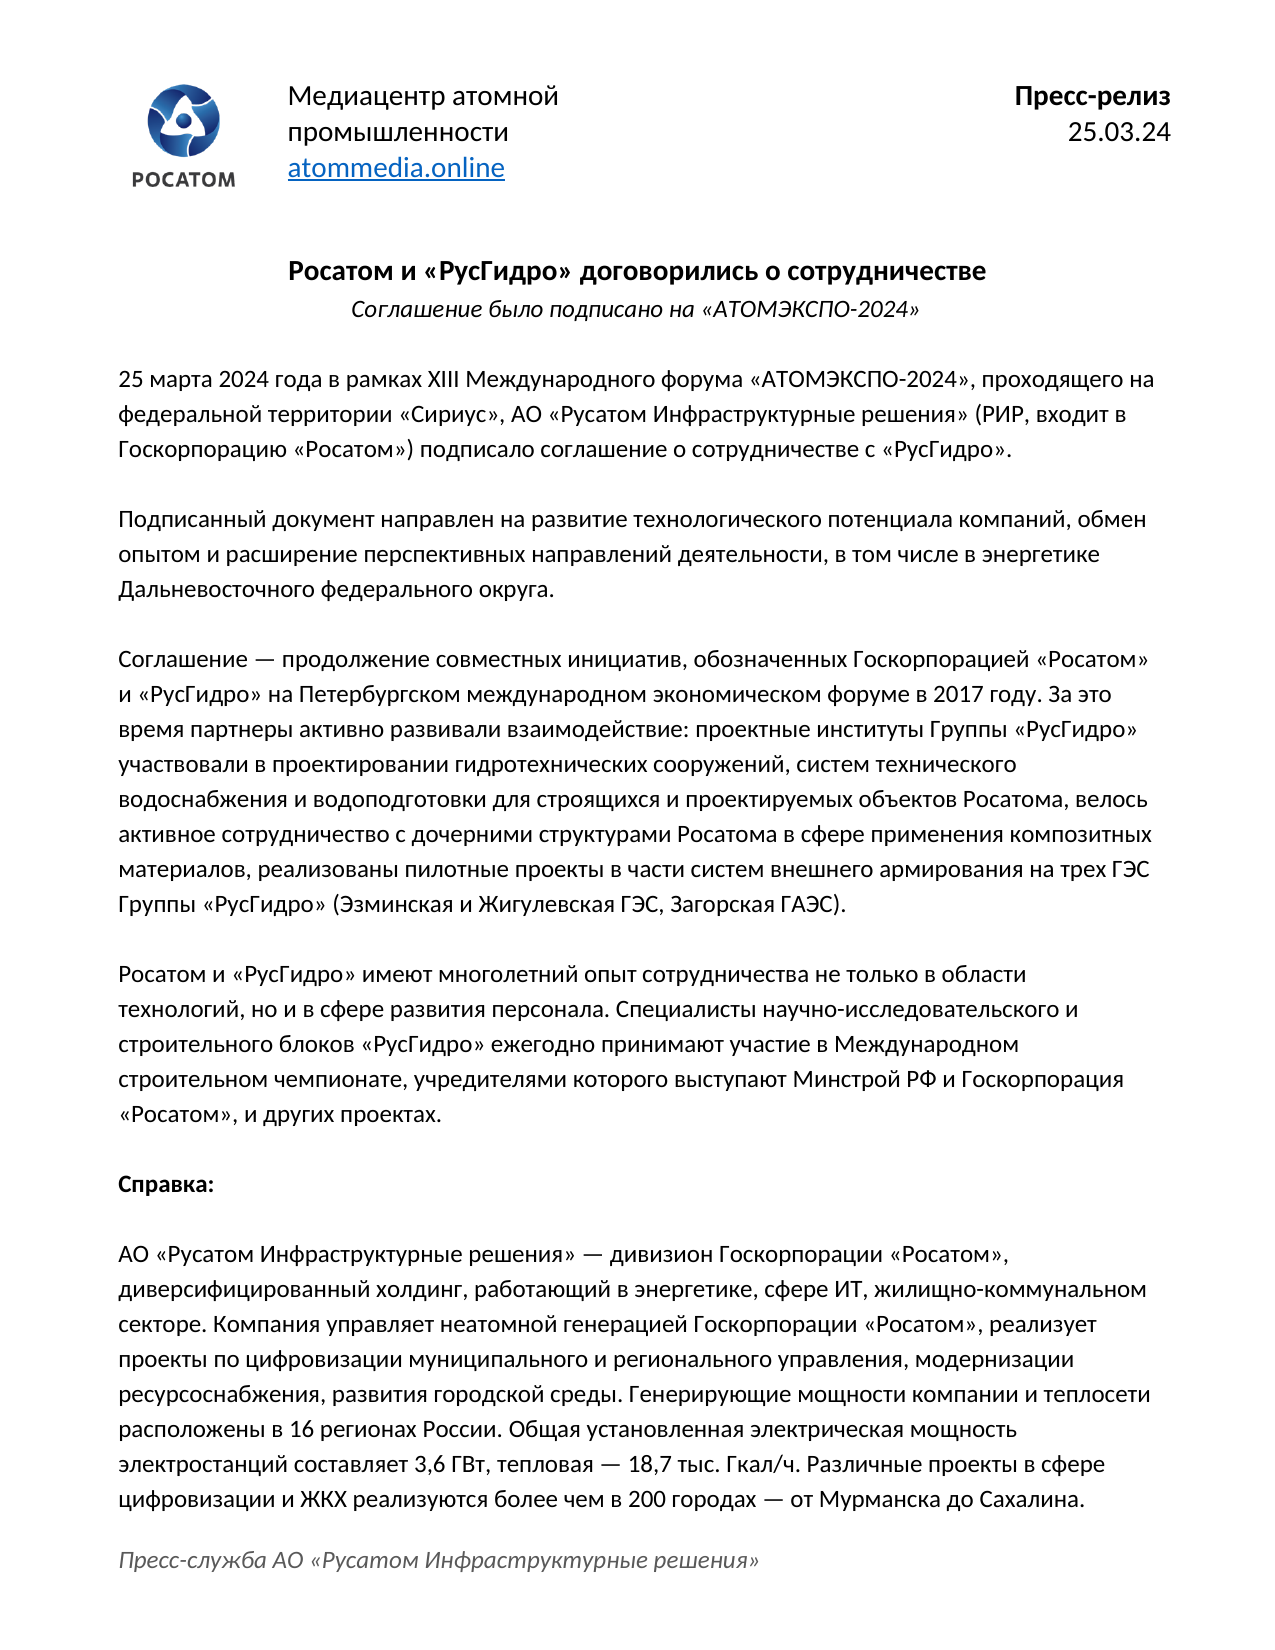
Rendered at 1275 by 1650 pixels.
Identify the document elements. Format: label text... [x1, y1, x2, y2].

text АО «Русатом Инфраструктурные решения» — дивизион Госкорпорации «Росатом», диверсифицированный холдинг, работающий в энергетике, сфере ИТ, жилищно-коммунальном секторе. Компания управляет неатомной генерацией Госкорпорации «Росатом», реализует проекты по цифровизации муниципального и регионального управления, модернизации ресурсоснабжения, развития городской среды. Генерирующие мощности компании и теплосети расположены в 16 регионах России. Общая установленная электрическая мощность электростанций составляет 3,6 ГВт, тепловая — 18,7 тыс. Гкал/ч. Различные проекты в сфере цифровизации и ЖКХ реализуются более чем в 200 городах — от Мурманска до Сахалина. [118, 1238, 1157, 1514]
text Соглашение — продолжение совместных инициатив, обозначенных Госкорпорацией «Росатом» и «РусГидро» на Петербургском международном экономическом форуме в 2017 году. За это время партнеры активно развивали взаимодействие: проектные институты Группы «РусГидро» участвовали в проектировании гидротехнических сооружений, систем технического водоснабжения и водоподготовки для строящихся и проектируемых объектов Росатома, велось активное сотрудничество с дочерними структурами Росатома в сфере применения композитных материалов, реализованы пилотные проекты в части систем внешнего армирования на трех ГЭС Группы «РусГидро» (Эзминская и Жигулевская ГЭС, Загорская ГАЭС). [118, 643, 1157, 919]
text Росатом и «РусГидро» имеют многолетний опыт сотрудничества не только в области технологий, но и в сфере развития персонала. Специалисты научно-исследовательского и строительного блоков «РусГидро» ежегодно принимают участие в Международном строительном чемпионате, учредителями которого выступают Минстрой РФ и Госкорпорация «Росатом», и других проектах. [118, 958, 1157, 1129]
picture [132, 84, 235, 187]
text 25 марта 2024 года в рамках XIII Международного форума «АТОМЭКСПО-2024», проходящего на федеральной территории «Сириус», АО «Русатом Инфраструктурные решения» (РИР, входит в Госкорпорацию «Росатом») подписало соглашение о сотрудничестве с «РусГидро». [118, 363, 1157, 464]
table_header [118, 78, 276, 222]
text Соглашение было подписано на «АТОМЭКСПО-2024» [118, 293, 1157, 324]
text Подписанный документ направлен на развитие технологического потенциала компаний, обмен опытом и расширение перспективных направлений деятельности, в том числе в энергетике Дальневосточного федерального округа. [118, 503, 1157, 604]
table_header Пресс-релиз 25.03.24 [705, 78, 1240, 222]
text Росатом и «РусГидро» договорились о сотрудничестве [118, 252, 1157, 288]
table_header Медиацентр атомной промышленности atommedia.online [276, 78, 705, 222]
text Справка: [118, 1168, 1157, 1199]
